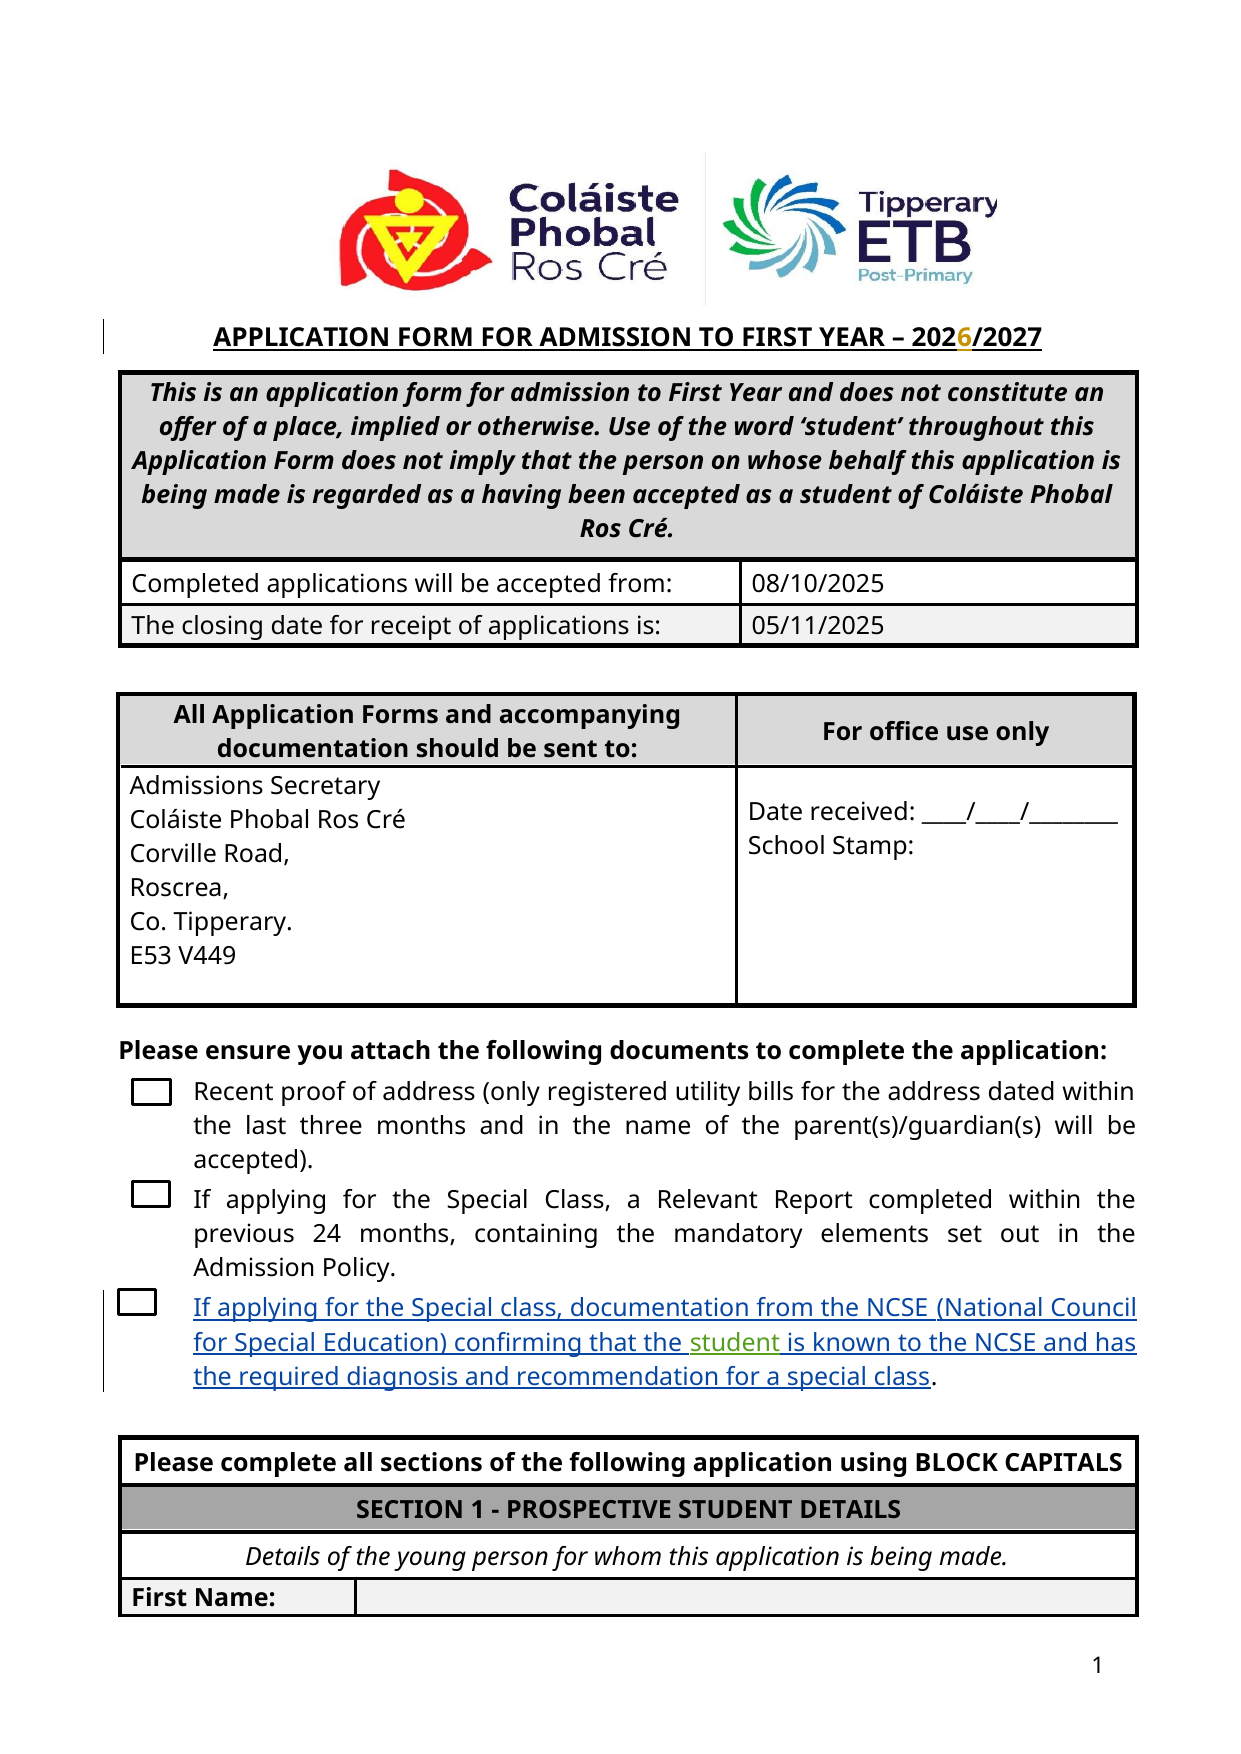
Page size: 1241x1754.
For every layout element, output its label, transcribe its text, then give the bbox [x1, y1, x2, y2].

text . [193, 1290, 1137, 1319]
text If applying for the Special Class, a Relevant Report completed within the previous 24 months, containing the mandatory elements set out in the Admission Policy. [193, 1182, 1137, 1284]
table_cell Admissions Secretary Coláiste Phobal Ros Cré Corville Road, Roscrea, Co. Tipperary. E53 V449 [120, 766, 735, 1003]
table_header Please complete all sections of the following application using BLOCK CAPITALS [122, 1440, 1135, 1482]
table_cell First Name: [122, 1580, 354, 1614]
table_cell Completed applications will be accepted from: [122, 562, 739, 603]
text . [193, 1320, 1137, 1353]
table_cell 05/11/2025 [742, 606, 1135, 643]
text Recent proof of address (only registered utility bills for the address dated within the last three months and in the name of the parent(s)/guardian(s) will be accepted). [193, 1073, 1137, 1175]
table_header All Application Forms and accompanying documentation should be sent to: [120, 696, 735, 764]
table_header This is an application form for admission to First Year and does not constitute an offer of a place, implied or otherwise. Use of the word ‘student’ throughout this Application Form does not imply that the person on whose behalf this application is being made is regarded as a having been accepted as a student of Coláiste Phobal Ros Cré. [122, 375, 1135, 557]
table_cell Details of the young person for whom this application is being made. [122, 1534, 1135, 1577]
text Please ensure you attach the following documents to complete the application: [118, 1033, 1137, 1067]
table_cell SECTION 1 - PROSPECTIVE STUDENT DETAILS [122, 1487, 1135, 1529]
table_cell The closing date for receipt of applications is: [122, 606, 739, 643]
table_header For office use only [738, 696, 1132, 764]
table_cell Date received: ____/____/________ School Stamp: [738, 768, 1132, 1003]
picture [320, 151, 999, 311]
text APPLICATION FORM FOR ADMISSION TO FIRST YEAR – 202/2027 [118, 319, 1137, 354]
table_cell 08/10/2025 [742, 562, 1135, 603]
table_cell [357, 1580, 1135, 1614]
text . [193, 1354, 1137, 1392]
